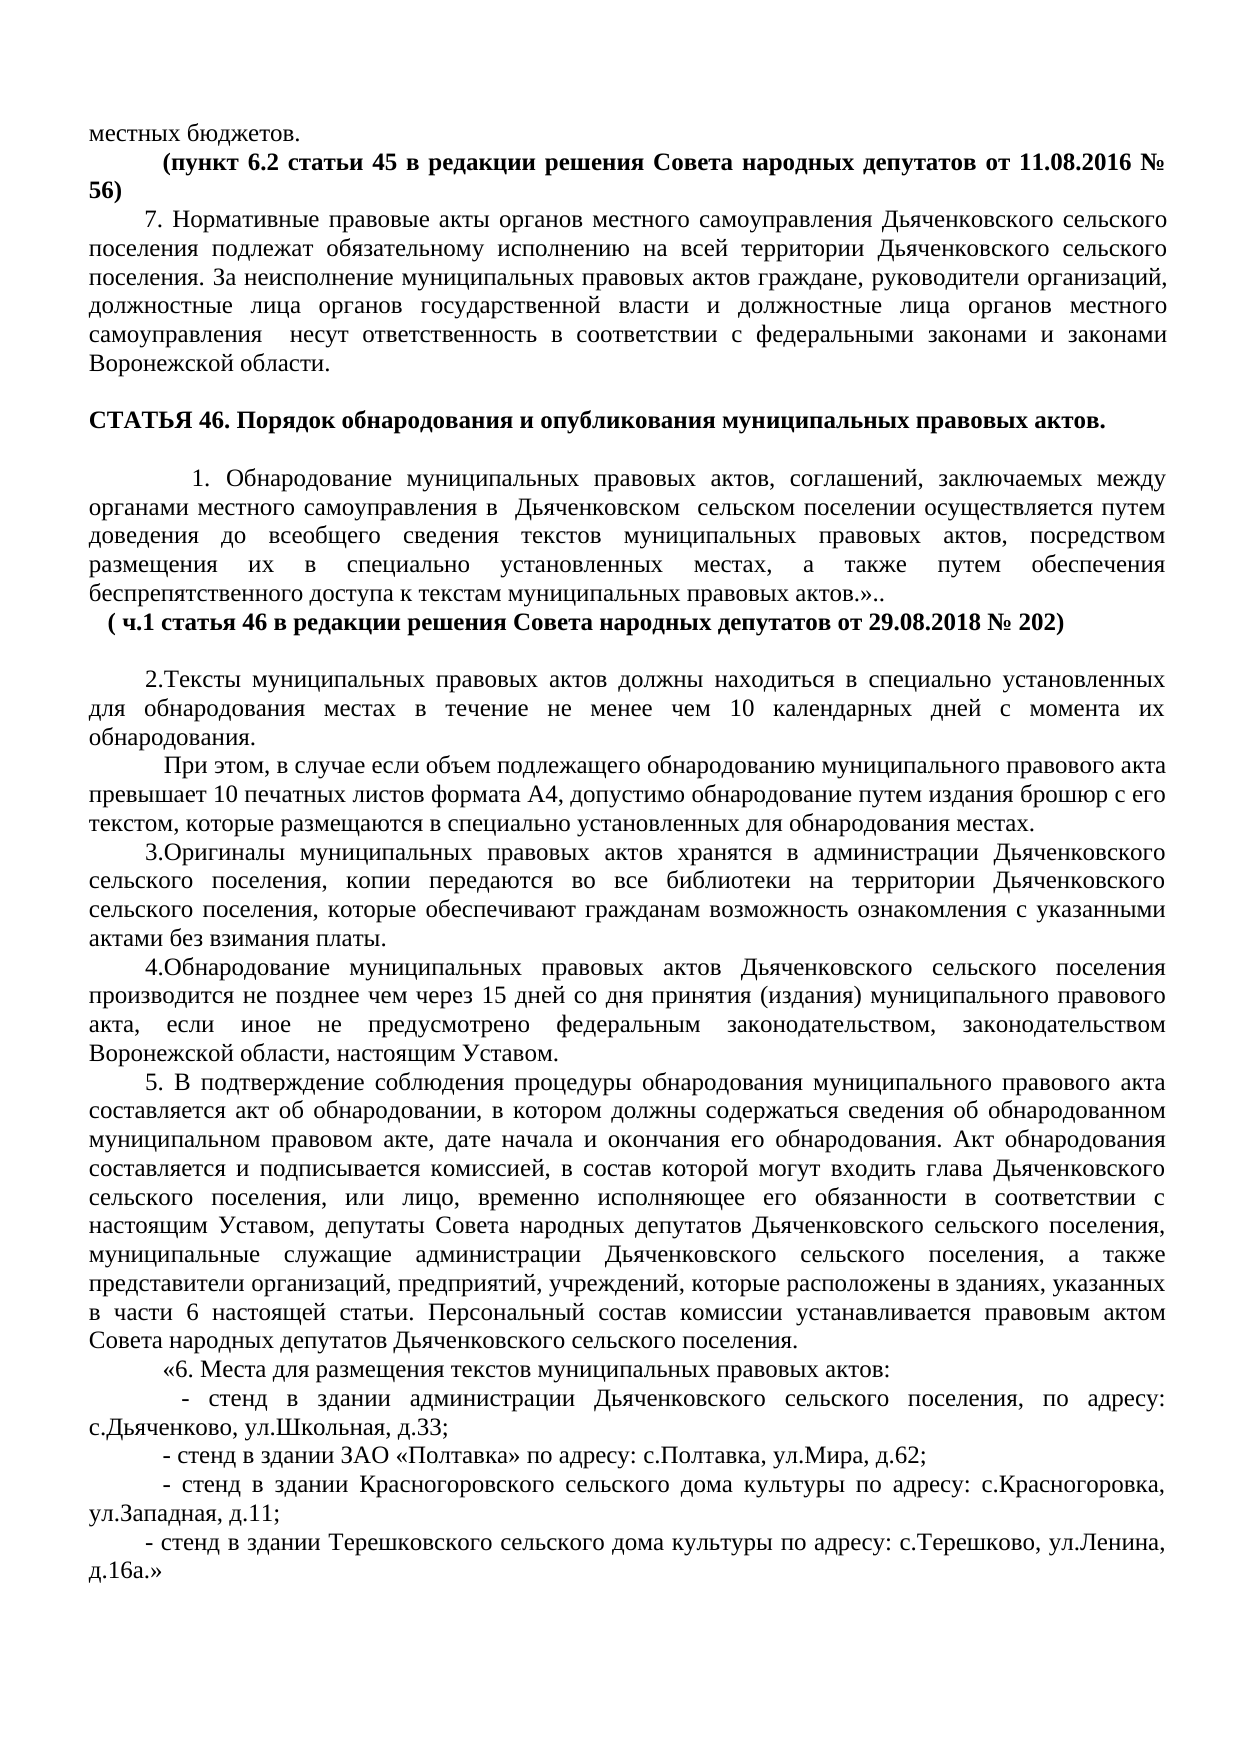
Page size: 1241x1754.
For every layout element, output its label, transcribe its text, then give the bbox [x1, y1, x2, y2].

text 2.Тексты муниципальных правовых актов должны находиться в специально установленных для обнародования местах в течение не менее чем 10 календарных дней с момента их обнародования. [89, 664, 1167, 751]
text «6. Места для размещения текстов муниципальных правовых актов: [89, 1354, 1167, 1383]
text - стенд в здании ЗАО «Полтавка» по адресу: с.Полтавка, ул.Мира, д.62; [89, 1441, 1167, 1469]
text (пункт 6.2 статьи 45 в редакции решения Совета народных депутатов от 11.08.2016 № 56) [89, 147, 1167, 204]
text При этом, в случае если объем подлежащего обнародованию муниципального правового акта превышает 10 печатных листов формата А4, допустимо обнародование путем издания брошюр с его текстом, которые размещаются в специально установленных для обнародования местах. [89, 751, 1167, 837]
text ( ч.1 статья 46 в редакции решения Совета народных депутатов от 29.08.2018 № 202) [89, 607, 1167, 636]
text СТАТЬЯ 46. Порядок обнародования и опубликования муниципальных правовых актов. [89, 406, 1168, 434]
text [89, 118, 1167, 147]
text - стенд в здании Красногоровского сельского дома культуры по адресу: с.Красногоровка, ул.Западная, д.11; [89, 1469, 1167, 1527]
text 7. Нормативные правовые акты органов местного самоуправления Дьяченковского сельского поселения подлежат обязательному исполнению на всей территории Дьяченковского сельского поселения. За неисполнение муниципальных правовых актов граждане, руководители организаций, должностные лица органов государственной власти и должностные лица органов местного самоуправления несут ответственность в соответствии с федеральными законами и законами Воронежской области. [89, 204, 1168, 377]
text 5. В подтверждение соблюдения процедуры обнародования муниципального правового акта составляется акт об обнародовании, в котором должны содержаться сведения об обнародованном муниципальном правовом акте, дате начала и окончания его обнародования. Акт обнародования составляется и подписывается комиссией, в состав которой могут входить глава Дьяченковского сельского поселения, или лицо, временно исполняющее его обязанности в соответствии с настоящим Уставом, депутаты Совета народных депутатов Дьяченковского сельского поселения, муниципальные служащие администрации Дьяченковского сельского поселения, а также представители организаций, предприятий, учреждений, которые расположены в зданиях, указанных в части 6 настоящей статьи. Персональный состав комиссии устанавливается правовым актом Совета народных депутатов Дьяченковского сельского поселения. [89, 1067, 1167, 1354]
text 1. Обнародование муниципальных правовых актов, соглашений, заключаемых между органами местного самоуправления в Дьяченковском сельском поселении осуществляется путем доведения до всеобщего сведения текстов муниципальных правовых актов, посредством размещения их в специально установленных местах, а также путем обеспечения беспрепятственного доступа к текстам муниципальных правовых актов.».. [89, 463, 1167, 607]
text - стенд в здании администрации Дьяченковского сельского поселения, по адресу: с.Дьяченково, ул.Школьная, д.33; [89, 1383, 1167, 1441]
text 4.Обнародование муниципальных правовых актов Дьяченковского сельского поселения производится не позднее чем через 15 дней со дня принятия (издания) муниципального правового акта, если иное не предусмотрено федеральным законодательством, законодательством Воронежской области, настоящим Уставом. [89, 952, 1167, 1067]
text 3.Оригиналы муниципальных правовых актов хранятся в администрации Дьяченковского сельского поселения, копии передаются во все библиотеки на территории Дьяченковского сельского поселения, которые обеспечивают гражданам возможность ознакомления с указанными актами без взимания платы. [89, 837, 1167, 952]
text - стенд в здании Терешковского сельского дома культуры по адресу: с.Терешково, ул.Ленина, д.16а.» [89, 1527, 1167, 1584]
